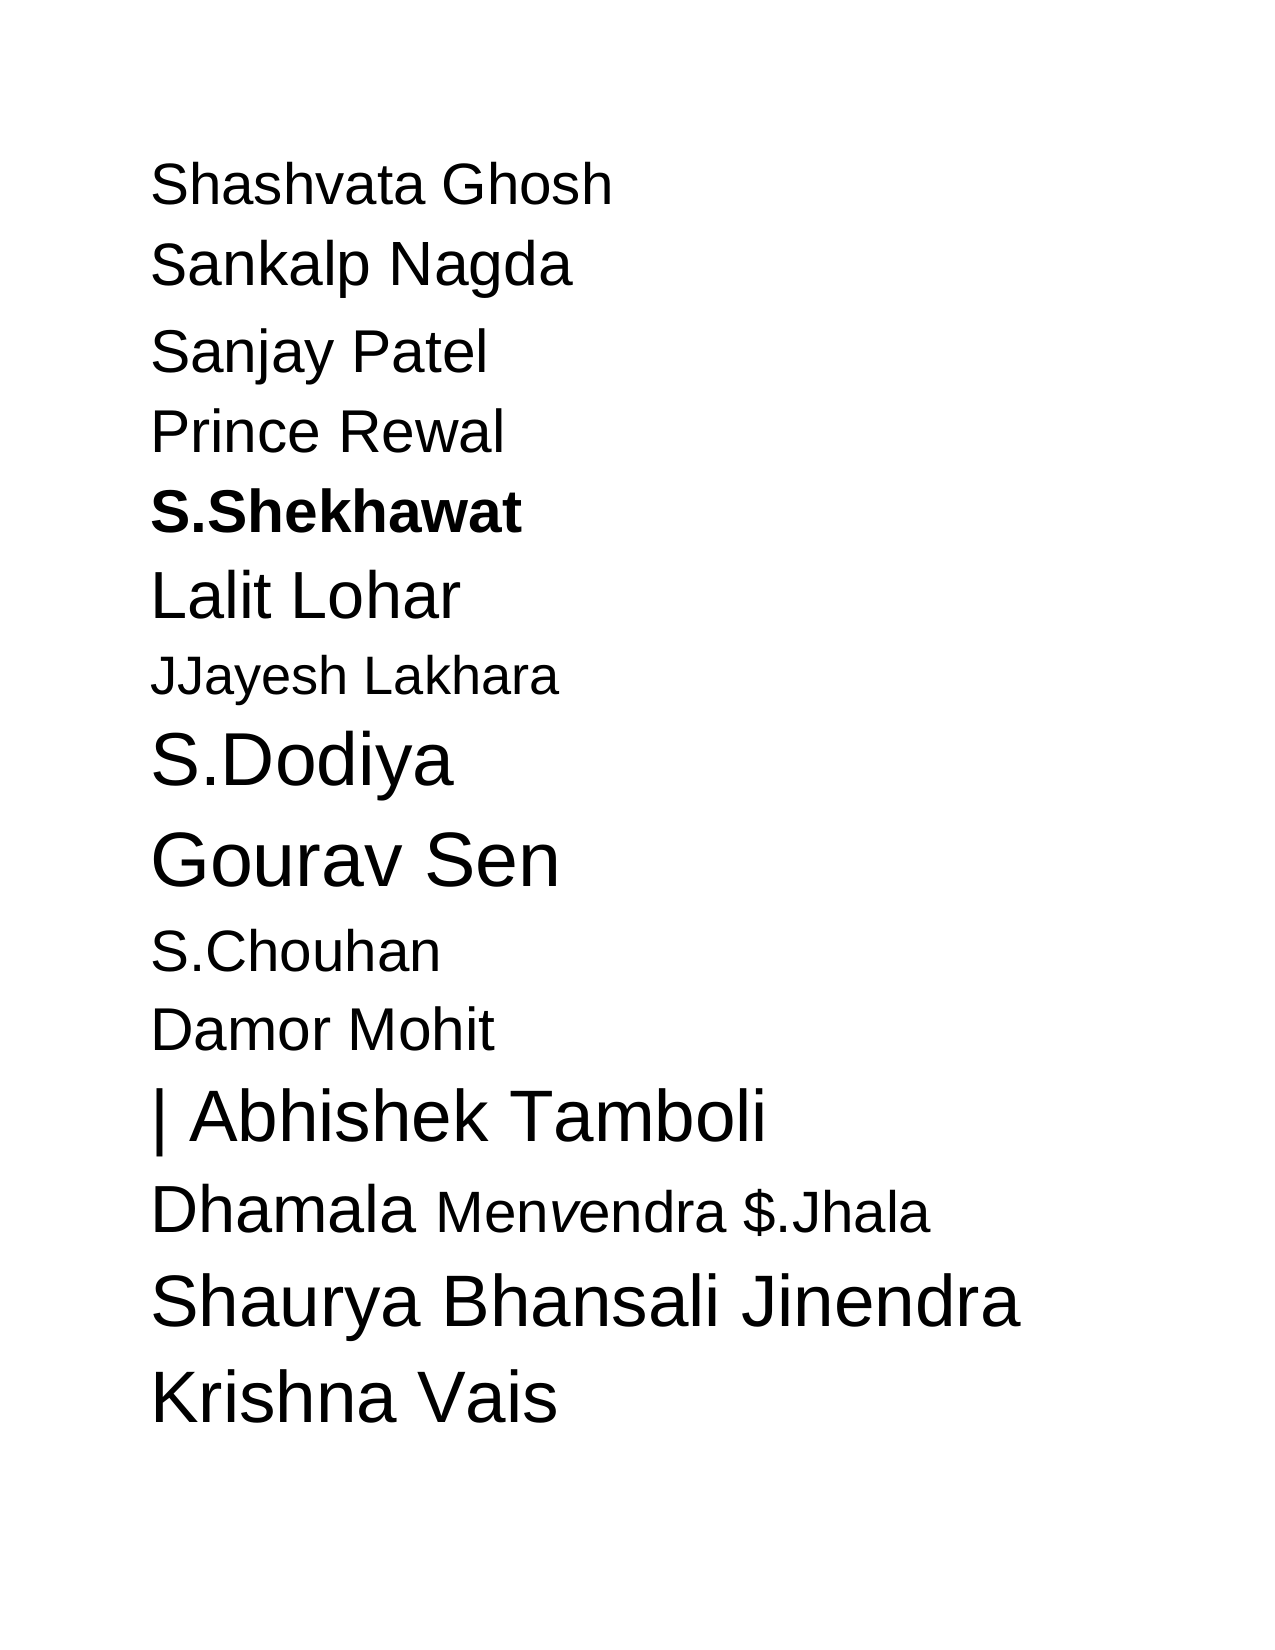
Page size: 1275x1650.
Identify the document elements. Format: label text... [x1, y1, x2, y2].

text Sanjay Patel [150, 316, 1125, 386]
text S.Chouhan [150, 916, 1125, 983]
text S.Shekhawat [150, 476, 1125, 545]
text S.Dodiya [150, 715, 1125, 802]
text Lalit Lohar [150, 556, 1125, 632]
text Damor Mohit [150, 993, 1125, 1063]
text Shaurya Bhansali Jinendra Krishna Vais [150, 1258, 1125, 1438]
text Dhamala Menvendra $.Jhala [150, 1170, 1125, 1246]
text Gourav Sen [150, 814, 1125, 903]
text JJayesh Lakhara [150, 644, 1125, 706]
text Prince Rewal [150, 396, 1125, 465]
text Sankalp Nagda [150, 227, 1125, 304]
text | Abhishek Tamboli [150, 1073, 1125, 1157]
text Shashvata Ghosh [150, 150, 1125, 217]
